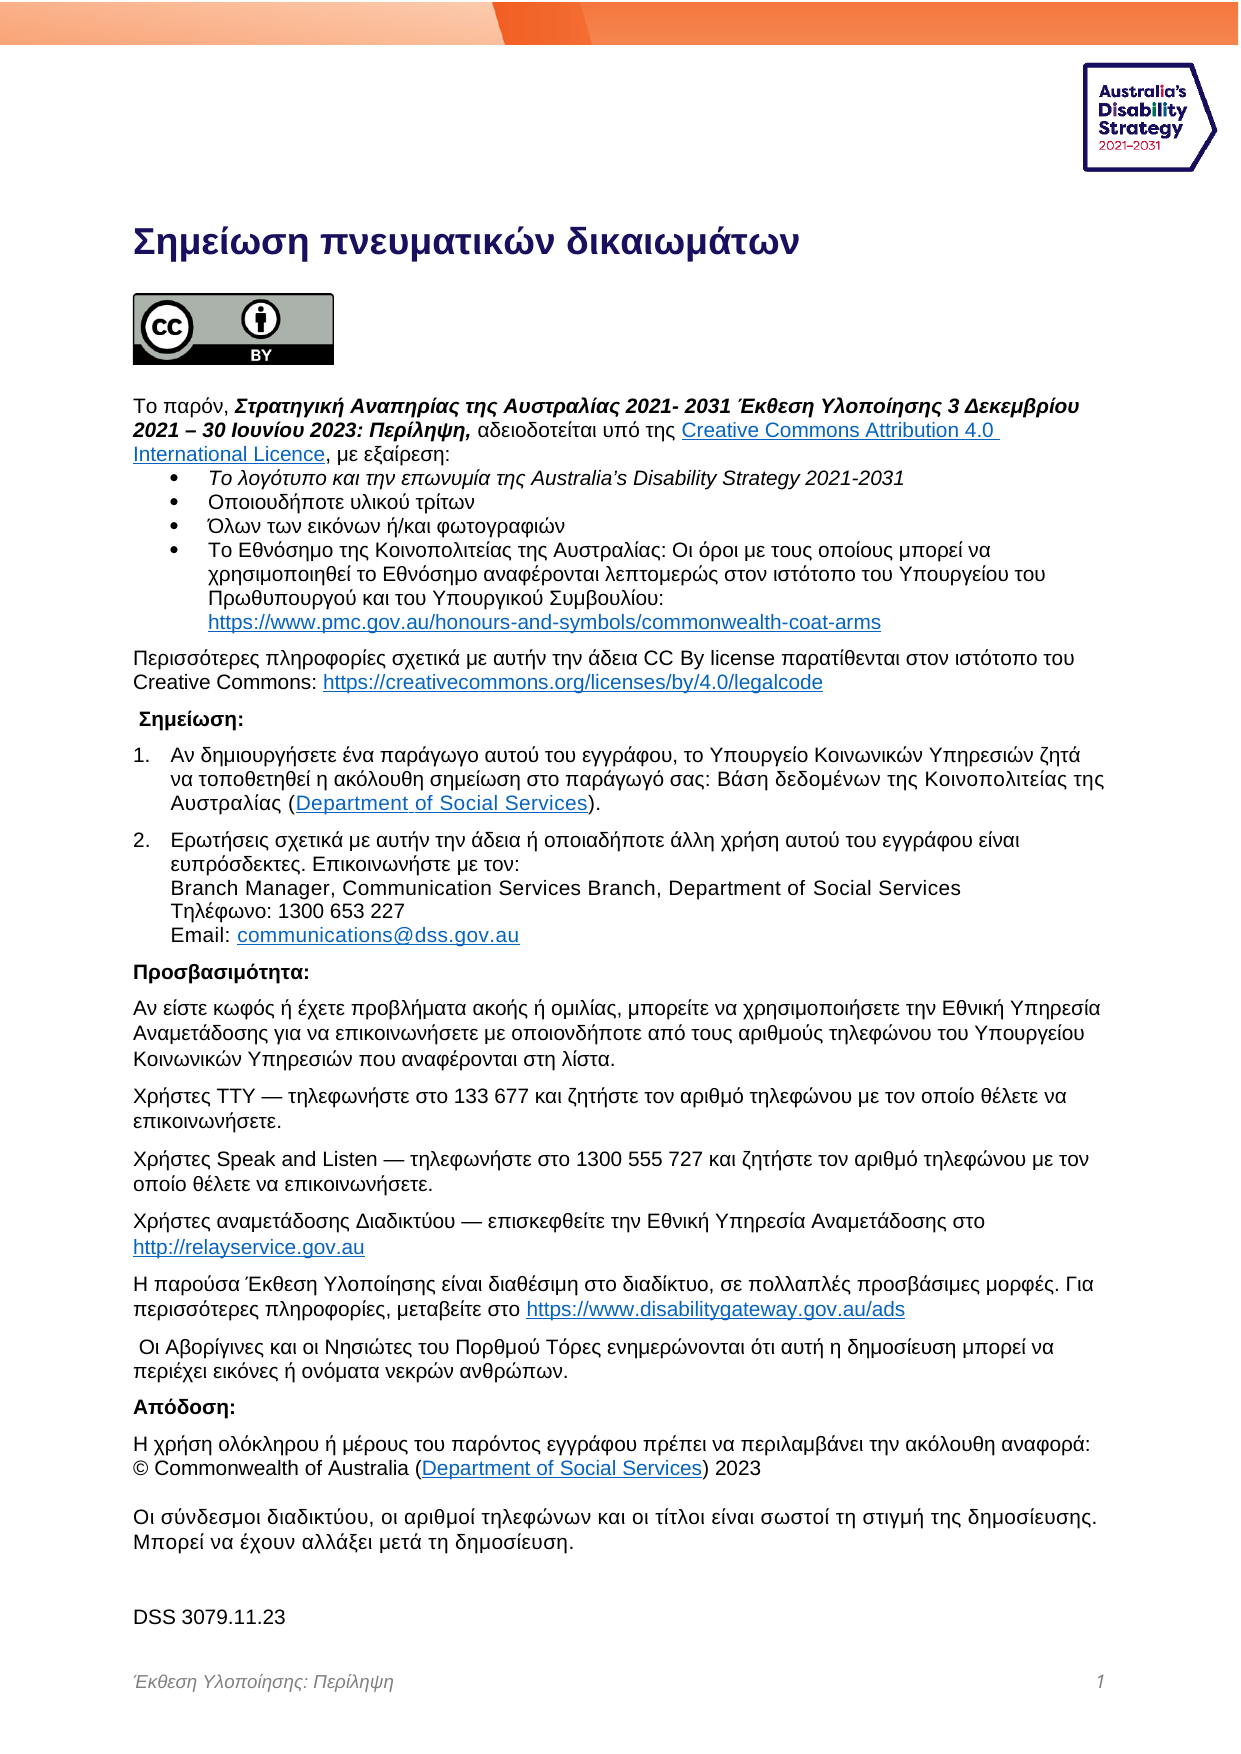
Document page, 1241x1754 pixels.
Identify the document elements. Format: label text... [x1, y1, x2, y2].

list Το Εθνόσημο της Κοινοπολιτείας της Αυστραλίας: Οι όροι με τους οποίους μπορεί να χρησιμοποιηθεί το Εθνόσημο αναφέρονται λεπτομερώς στον ιστότοπο του Υπουργείου του Πρωθυπουργού και του Υπουργικού Συμβουλίου: https://www.pmc.gov.au/honours-and-symbols/commonwealth-coat-arms [170, 538, 1107, 634]
text Σημείωση: [133, 707, 1107, 731]
text Οι Αβορίγινες και οι Νησιώτες του Πορθμού Τόρες ενημερώνονται ότι αυτή η δημοσίευση μπορεί να περιέχει εικόνες ή ονόματα νεκρών ανθρώπων. [133, 1335, 1107, 1383]
list Οι σύνδεσμοι διαδικτύου, οι αριθμοί τηλεφώνων και οι τίτλοι είναι σωστοί τη στιγμή της δημοσίευσης. Μπορεί να έχουν αλλάξει μετά τη δημοσίευση. [133, 1504, 1107, 1554]
text Απόδοση: [133, 1395, 1107, 1419]
list Οποιουδήποτε υλικού τρίτων [170, 489, 1107, 514]
text Χρήστες αναμετάδοσης Διαδικτύου — επισκεφθείτε την Εθνική Υπηρεσία Αναμετάδοσης στο http://relayservice.gov.au [133, 1209, 1107, 1258]
subtitle Σημείωση πνευματικών δικαιωμάτων [133, 219, 1107, 262]
text Η χρήση ολόκληρου ή μέρους του παρόντος εγγράφου πρέπει να περιλαμβάνει την ακόλουθη αναφορά: © Commonwealth of Australia (Department of Social Services) 2023 [133, 1432, 1107, 1479]
text Το παρόν, Στρατηγική Αναπηρίας της Αυστραλίας 2021- 2031 Έκθεση Υλοποίησης 3 Δεκεμβρίου 2021 – 30 Ιουνίου 2023: Περίληψη, αδειοδοτείται υπό της Creative Commons Attribution 4.0 International Licence, με εξαίρεση: [133, 394, 1107, 466]
list Το λογότυπο και την επωνυμία της Australia’s Disability Strategy 2021-2031 [170, 466, 1107, 489]
list Ερωτήσεις σχετικά με αυτήν την άδεια ή οποιαδήποτε άλλη χρήση αυτού του εγγράφου είναι ευπρόσδεκτες. Επικοινωνήστε με τον: Branch Manager, Communication Services Branch, Department of Social Services Τηλέφωνο: 1300 653 227 Email: communications@dss.gov.au [133, 827, 1107, 947]
text Χρήστες TTY — τηλεφωνήστε στο 133 677 και ζητήστε τον αριθμό τηλεφώνου με τον οποίο θέλετε να επικοινωνήσετε. [133, 1084, 1107, 1133]
list DSS 3079.11.23 [133, 1605, 1107, 1629]
picture [132, 293, 334, 365]
text Η παρούσα Έκθεση Υλοποίησης είναι διαθέσιμη στο διαδίκτυο, σε πολλαπλές προσβάσιμες μορφές. Για περισσότερες πληροφορίες, μεταβείτε στο https://www.disabilitygateway.gov.au/ads [133, 1272, 1107, 1321]
list Αν δημιουργήσετε ένα παράγωγο αυτού του εγγράφου, το Υπουργείο Κοινωνικών Υπηρεσιών ζητά να τοποθετηθεί η ακόλουθη σημείωση στο παράγωγό σας: Βάση δεδομένων της Κοινοπολιτείας της Αυστραλίας (Department of Social Services). [133, 743, 1107, 815]
text Περισσότερες πληροφορίες σχετικά με αυτήν την άδεια CC By license παρατίθενται στον ιστότοπο του Creative Commons: https://creativecommons.org/licenses/by/4.0/legalcode [133, 646, 1107, 694]
text Αν είστε κωφός ή έχετε προβλήματα ακοής ή ομιλίας, μπορείτε να χρησιμοποιήσετε την Εθνική Υπηρεσία Αναμετάδοσης για να επικοινωνήσετε με οποιονδήποτε από τους αριθμούς τηλεφώνου του Υπουργείου Κοινωνικών Υπηρεσιών που αναφέρονται στη λίστα. [133, 996, 1107, 1070]
text Χρήστες Speak and Listen — τηλεφωνήστε στο 1300 555 727 και ζητήστε τον αριθμό τηλεφώνου με τον οποίο θέλετε να επικοινωνήσετε. [133, 1147, 1107, 1196]
picture [0, 4, 1239, 189]
list Όλων των εικόνων ή/και φωτογραφιών [170, 514, 1107, 538]
text Προσβασιμότητα: [133, 960, 1107, 984]
